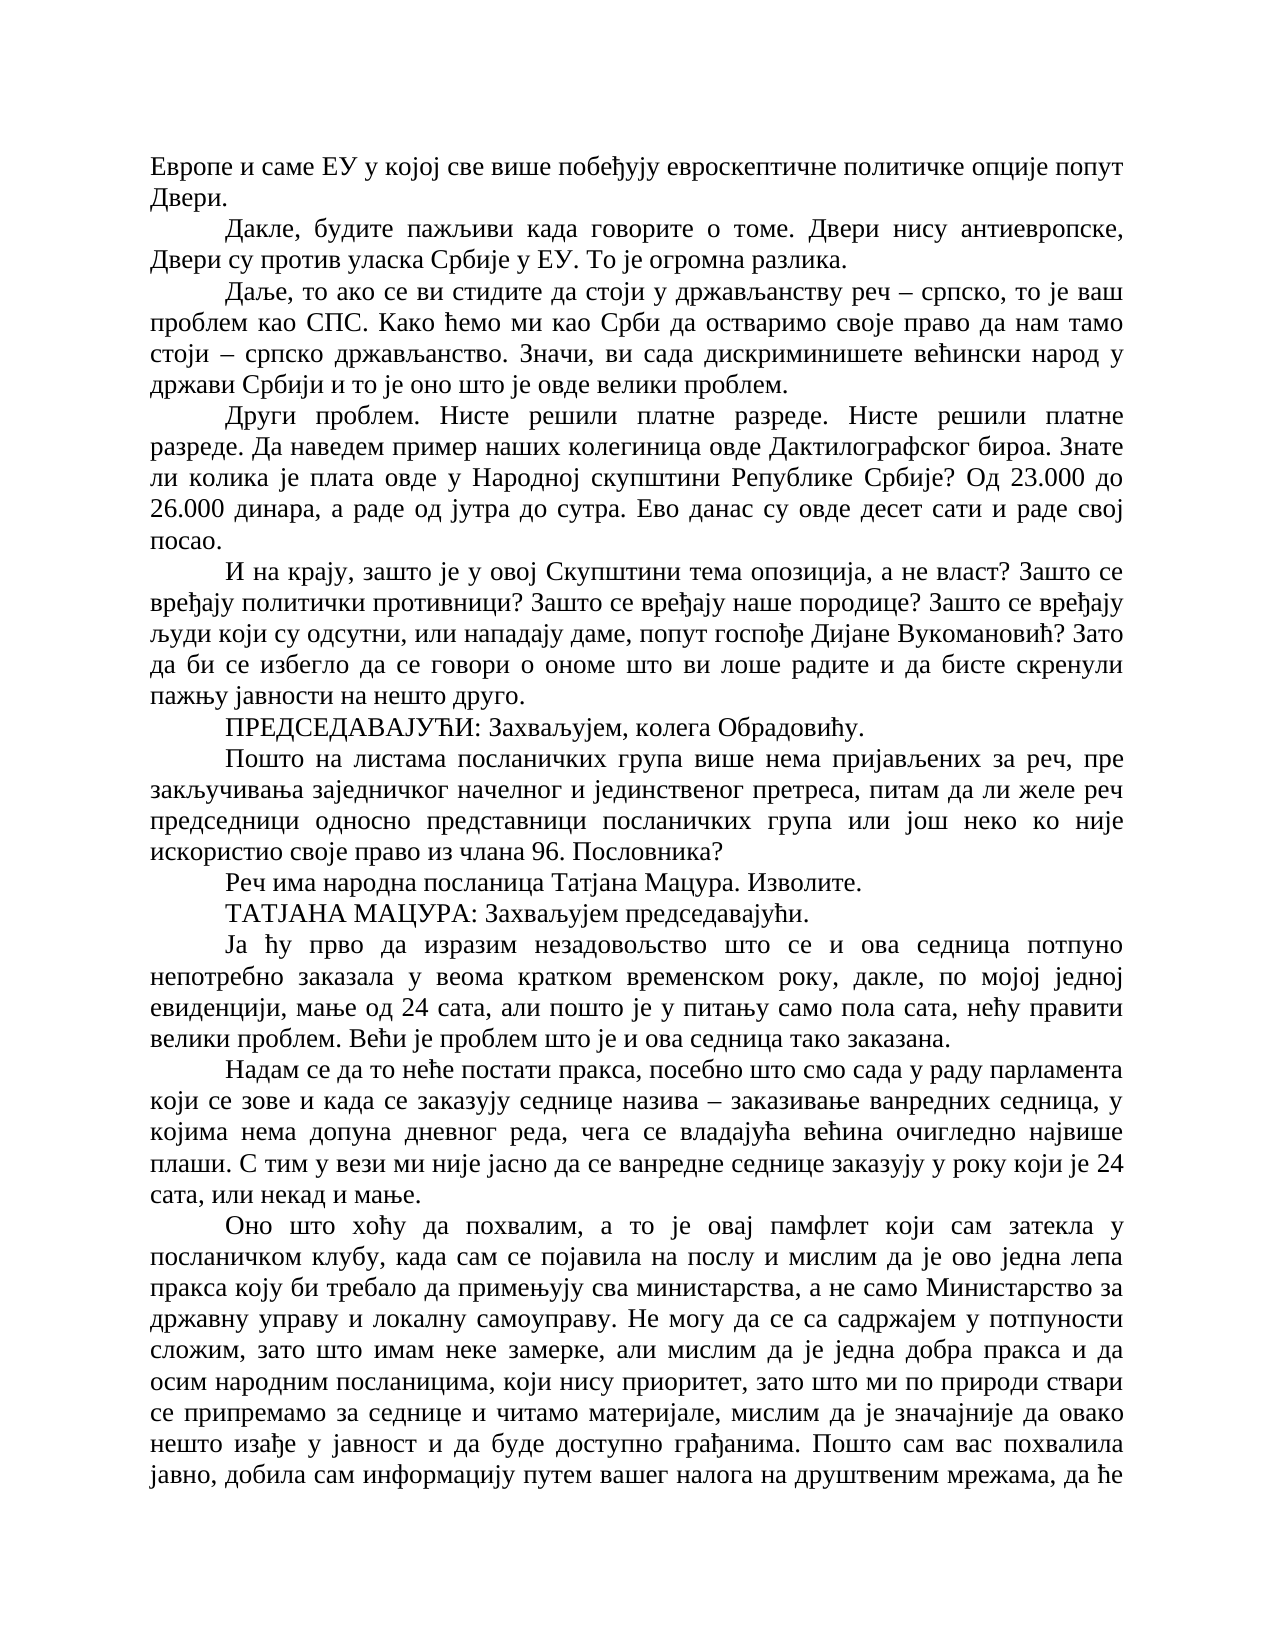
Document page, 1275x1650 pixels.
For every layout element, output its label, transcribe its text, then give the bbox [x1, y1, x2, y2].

text ТАТЈАНА МАЦУРА: Захваљујем председавајући. [150, 897, 1125, 929]
text Даље, то ако се ви стидите да стоји у држављанству реч – српско, то је ваш проблем као СПС. Како ћемо ми као Срби да остваримо своје право да нам тамо стоји – српско држављанство. Значи, ви сада дискриминишете већински народ у држави Србији и то је оно што је овде велики проблем. [150, 274, 1125, 399]
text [150, 1209, 1125, 1489]
text Други проблем. Нисте решили платне разреде. Нисте решили платне разреде. Да наведем пример наших колегиница овде Дактилографског бироа. Знате ли колика је плата овде у Народној скупштини Републике Србије? Од 23.000 до 26.000 динара, а раде од јутра до сутра. Ево данас су овде десет сати и раде свој посао. [150, 399, 1125, 555]
text ПРЕДСЕДАВАЈУЋИ: Захваљујем, колега Обрадовићу. [150, 711, 1125, 742]
text Надам се да то неће постати пракса, посебно што смо сада у раду парламента који се зове и када се заказују седнице назива – заказивање ванредних седница, у којима нема допуна дневног реда, чега се владајућа већина очигледно највише плаши. С тим у вези ми није јасно да се ванредне седнице заказују у року који је 24 сата, или некад и мање. [150, 1053, 1125, 1209]
text Реч има народна посланица Татјана Мацура. Изволите. [150, 866, 1125, 897]
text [150, 150, 1125, 212]
text Дакле, будите пажљиви када говорите о томе. Двери нису антиевропске, Двери су против уласка Србије у ЕУ. То је огромна разлика. [150, 212, 1125, 274]
text Ја ћу прво да изразим незадовољство што се и ова седница потпуно непотребно заказала у веома кратком временском року, дакле, по мојој једној евиденцији, мање од 24 сата, али пошто је у питању само пола сата, нећу правити велики проблем. Већи је проблем што је и ова седница тако заказана. [150, 929, 1125, 1053]
text И на крају, зашто је у овој Скупштини тема опозиција, а не власт? Зашто се вређају политички противници? Зашто се вређају наше породице? Зашто се вређају људи који су одсутни, или нападају даме, попут госпође Дијане Вукомановић? Зато да би се избегло да се говори о ономе што ви лоше радите и да бисте скренули пажњу јавности на нешто друго. [150, 555, 1125, 711]
text Пошто на листама посланичких група више нема пријављених за реч, пре закључивања заједничког начелног и јединственог претреса, питам да ли желе реч председници односно представници посланичких група или још неко ко није искористио своје право из члана 96. Пословника? [150, 742, 1125, 866]
